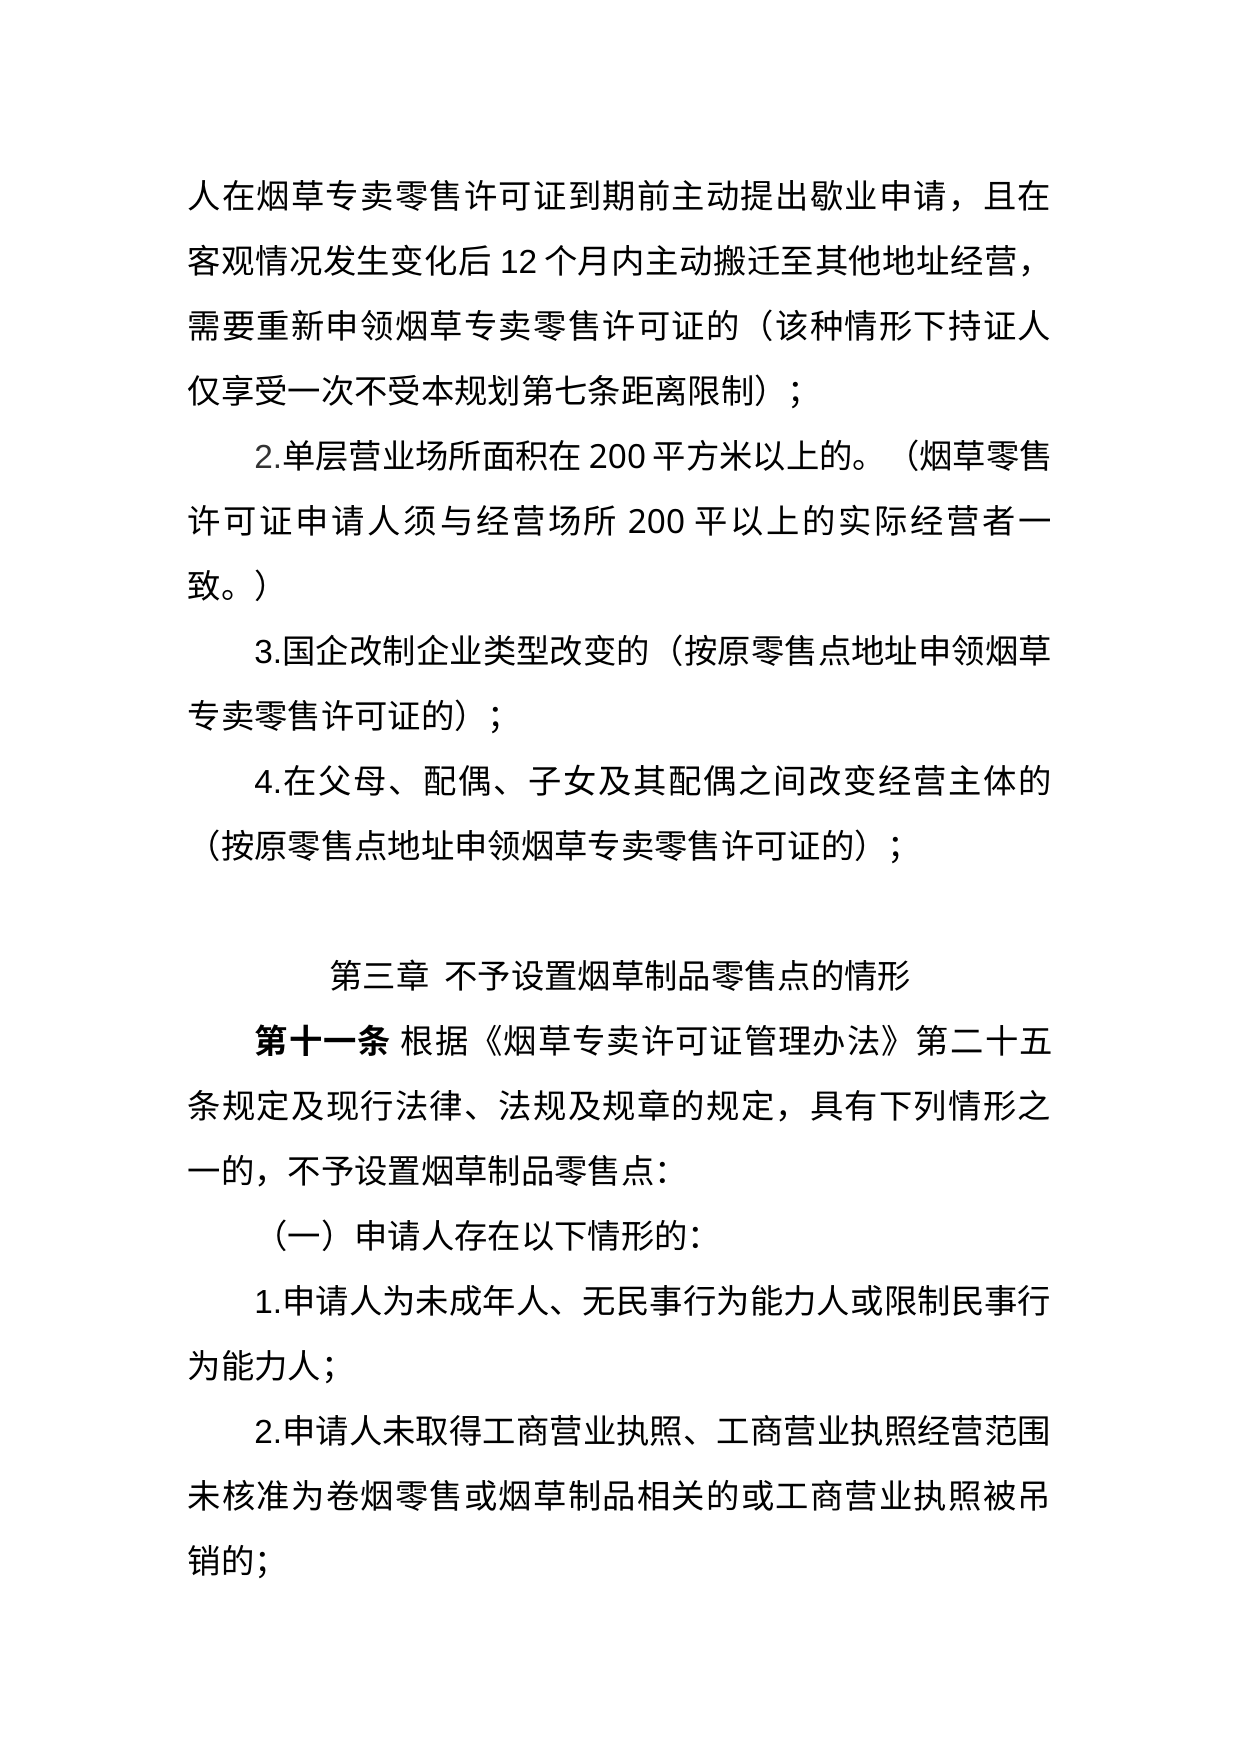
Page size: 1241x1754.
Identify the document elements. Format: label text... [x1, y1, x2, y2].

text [187, 162, 1053, 422]
text 第三章 不予设置烟草制品零售点的情形 [187, 942, 1053, 1007]
text 2.申请人未取得工商营业执照、工商营业执照经营范围未核准为卷烟零售或烟草制品相关的或工商营业执照被吊销的； [187, 1397, 1053, 1592]
text 3.国企改制企业类型改变的（按原零售点地址申领烟草专卖零售许可证的）； [187, 617, 1053, 747]
text （一）申请人存在以下情形的： [187, 1202, 1053, 1267]
text 第十一条 根据《烟草专卖许可证管理办法》第二十五条规定及现行法律、法规及规章的规定，具有下列情形之一的，不予设置烟草制品零售点： [187, 1007, 1053, 1202]
text 2.单层营业场所面积在200平方米以上的。（烟草零售许可证申请人须与经营场所200平以上的实际经营者一致。） [187, 422, 1053, 617]
text 4.在父母、配偶、子女及其配偶之间改变经营主体的（按原零售点地址申领烟草专卖零售许可证的）； [187, 747, 1053, 877]
text 1.申请人为未成年人、无民事行为能力人或限制民事行为能力人； [187, 1267, 1053, 1397]
